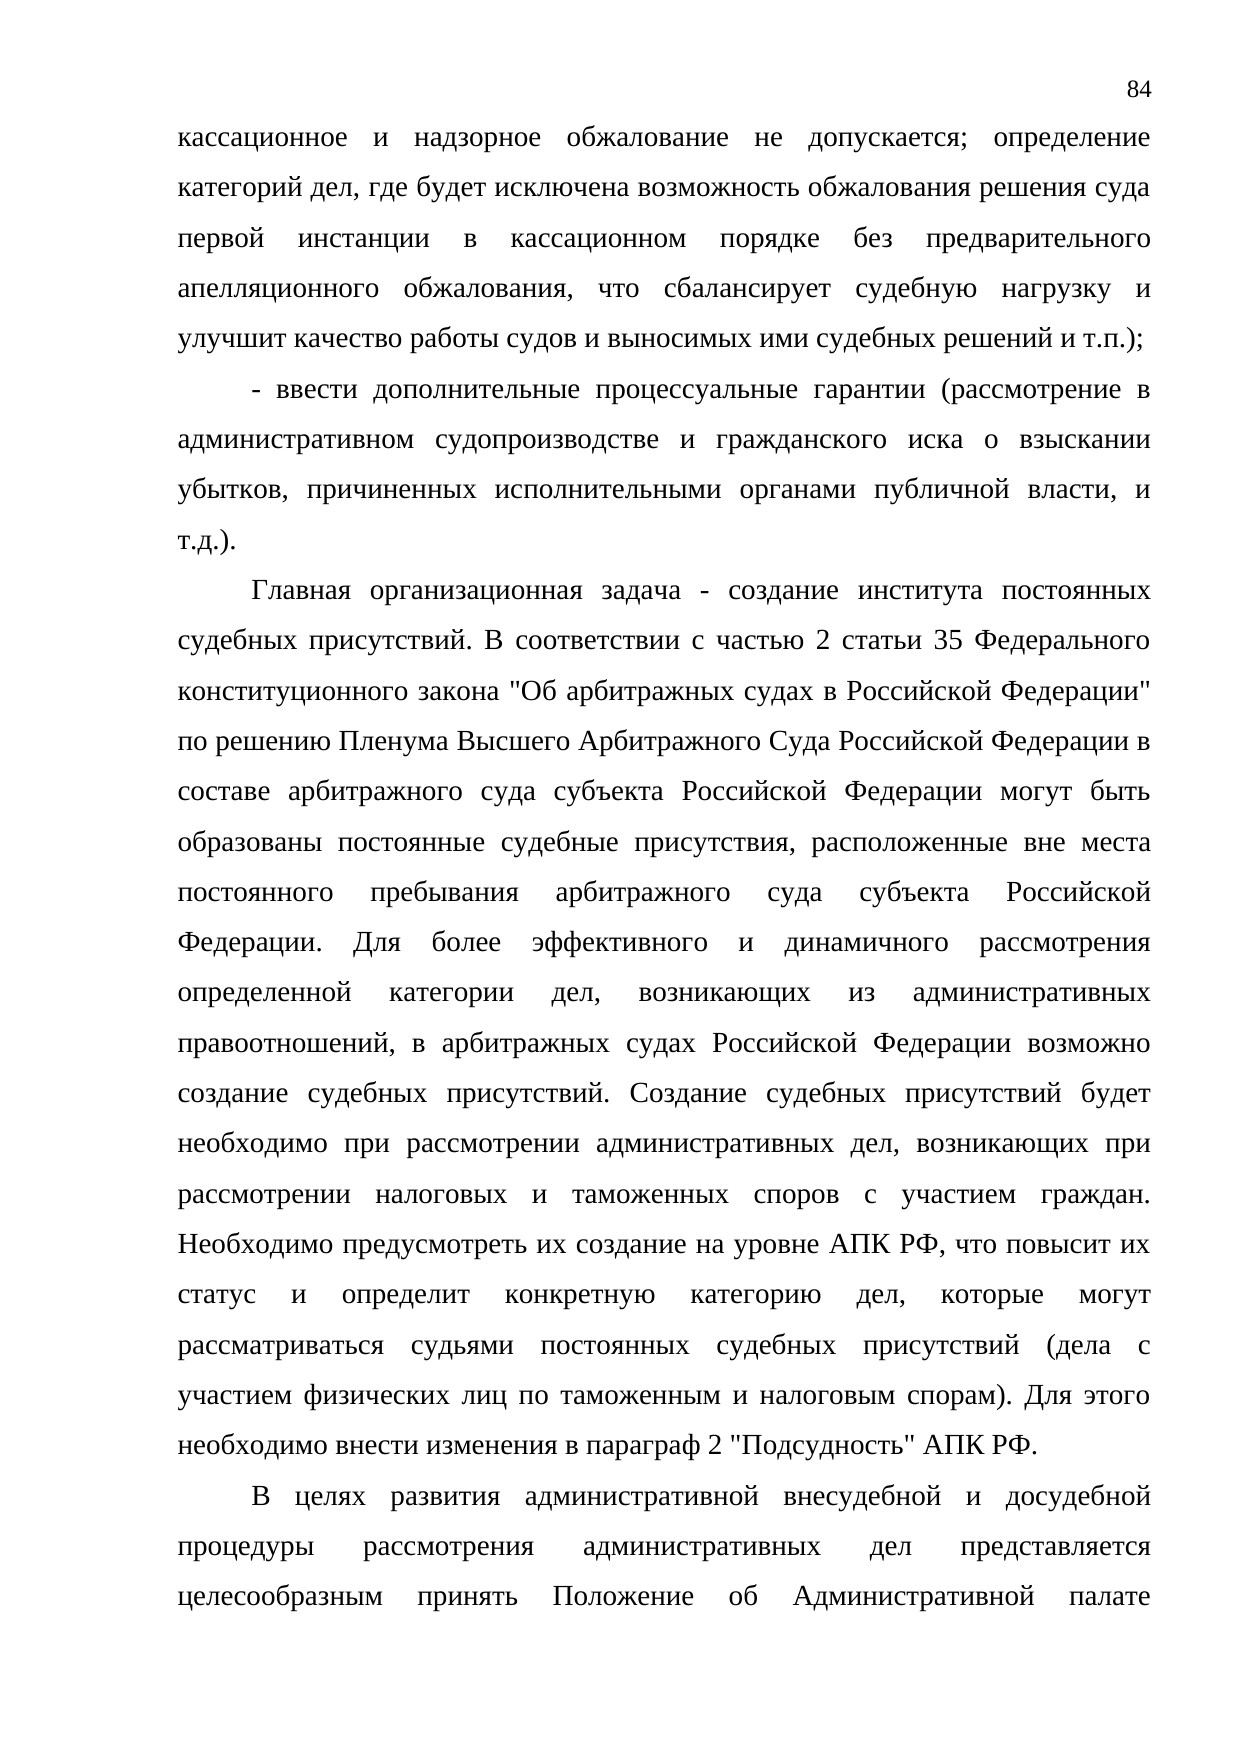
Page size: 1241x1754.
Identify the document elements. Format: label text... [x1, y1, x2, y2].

text Главная организационная задача - создание института постоянных судебных присутствий. В соответствии с частью 2 статьи 35 Федерального конституционного закона "Об арбитражных судах в Российской Федерации" по решению Пленума Высшего Арбитражного Суда Российской Федерации в составе арбитражного суда субъекта Российской Федерации могут быть образованы постоянные судебные присутствия, расположенные вне места постоянного пребывания арбитражного суда субъекта Российской Федерации. Для более эффективного и динамичного рассмотрения определенной категории дел, возникающих из административных правоотношений, в арбитражных судах Российской Федерации возможно создание судебных присутствий. Создание судебных присутствий будет необходимо при рассмотрении административных дел, возникающих при рассмотрении налоговых и таможенных споров с участием граждан. Необходимо предусмотреть их создание на уровне АПК РФ, что повысит их статус и определит конкретную категорию дел, которые могут рассматриваться судьями постоянных судебных присутствий (дела с участием физических лиц по таможенным и налоговым спорам). Для этого необходимо внести изменения в параграф 2 "Подсудность" АПК РФ. [177, 572, 1152, 1461]
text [177, 119, 1152, 354]
text - ввести дополнительные процессуальные гарантии (рассмотрение в административном судопроизводстве и гражданского иска о взыскании убытков, причиненных исполнительными органами публичной власти, и т.д.). [177, 371, 1152, 555]
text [177, 1478, 1152, 1612]
